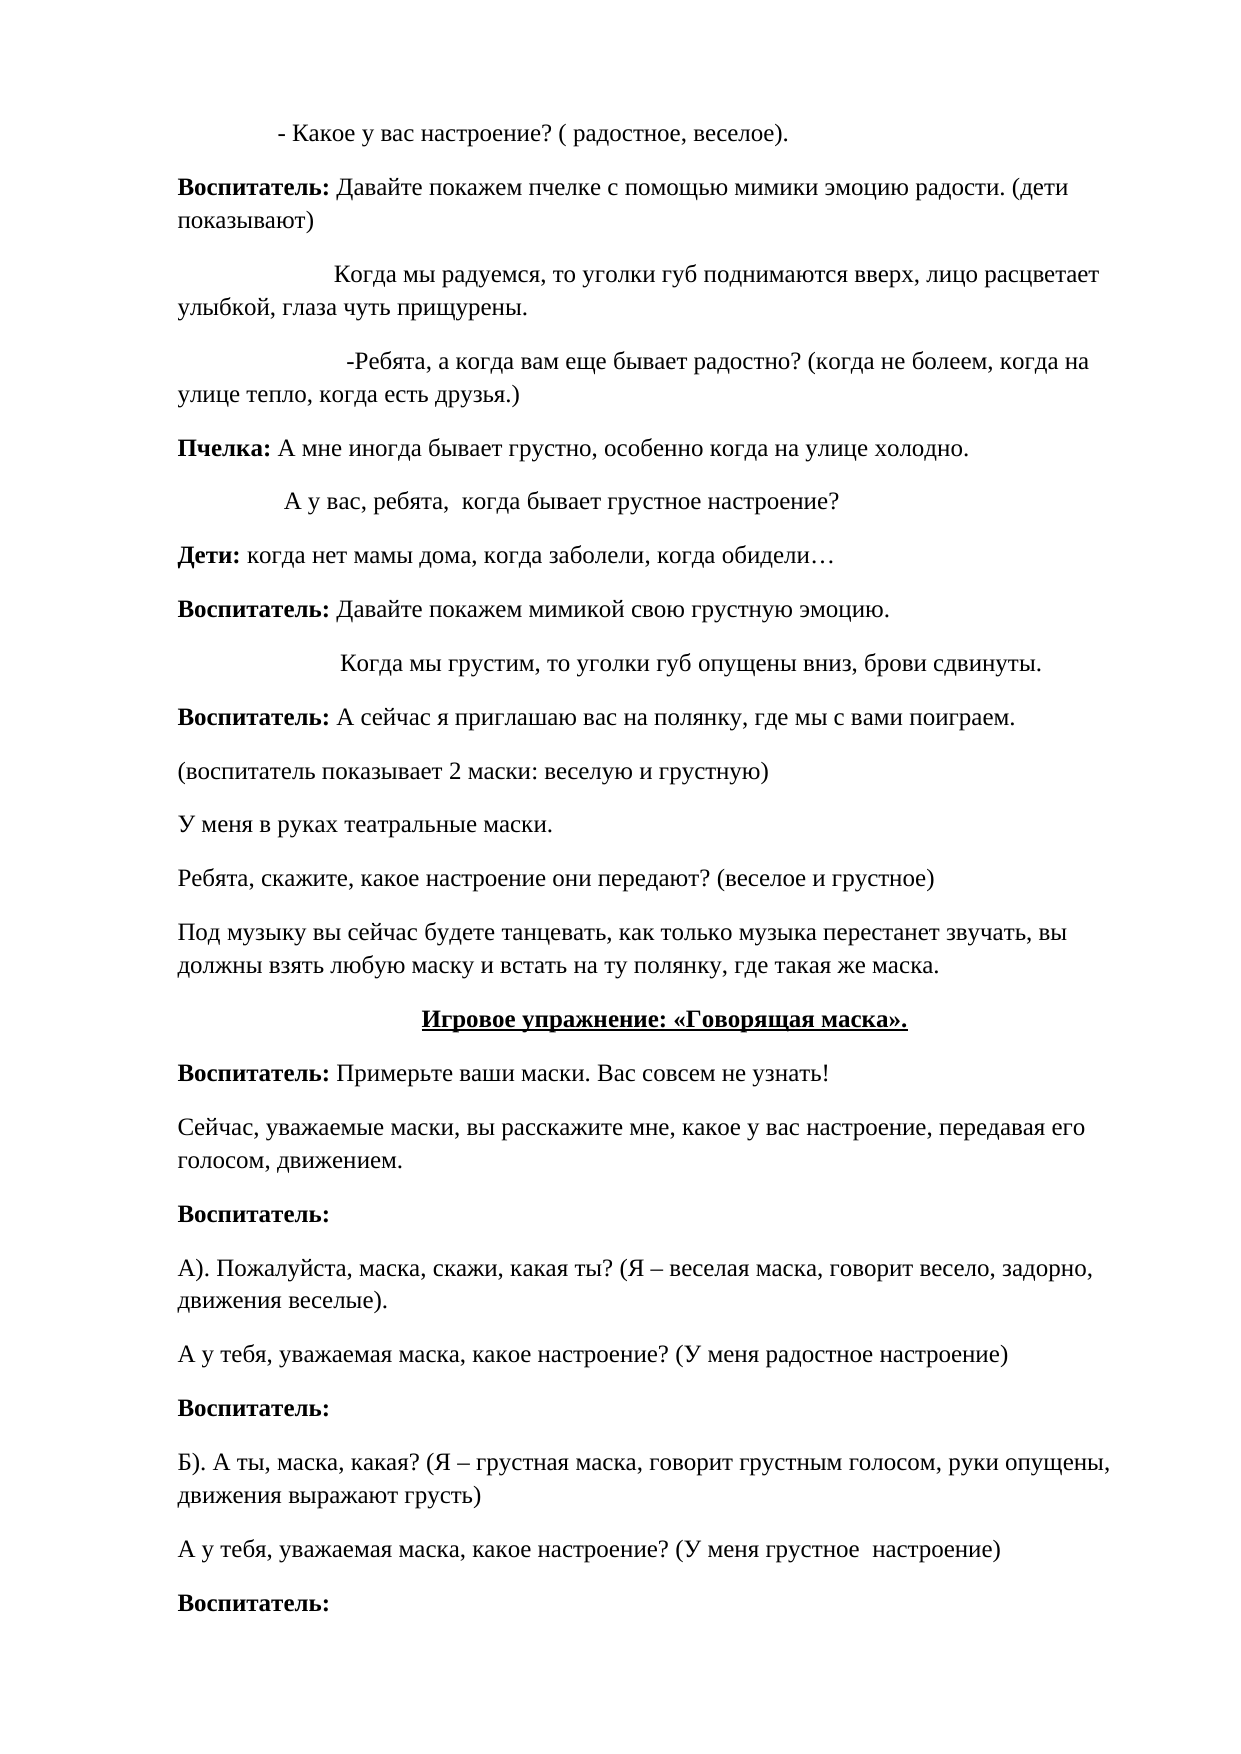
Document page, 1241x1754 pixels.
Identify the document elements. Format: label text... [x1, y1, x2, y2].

text Воспитатель: А сейчас я приглашаю вас на полянку, где мы с вами поиграем. [177, 702, 1152, 731]
text Б). А ты, маска, какая? (Я – грустная маска, говорит грустным голосом, руки опущены, движения выражают грусть) [177, 1447, 1152, 1509]
text Сейчас, уважаемые маски, вы расскажите мне, какое у вас настроение, передавая его голосом, движением. [177, 1112, 1152, 1174]
text А). Пожалуйста, маска, скажи, какая ты? (Я – веселая маска, говорит весело, задорно, движения веселые). [177, 1253, 1152, 1314]
text -Ребята, а когда вам еще бывает радостно? (когда не болеем, когда на улице тепло, когда есть друзья.) [177, 346, 1152, 407]
text Воспитатель: [177, 1199, 1152, 1227]
text Когда мы грустим, то уголки губ опущены вниз, брови сдвинуты. [177, 648, 1152, 677]
text Воспитатель: Давайте покажем мимикой свою грустную эмоцию. [177, 594, 1152, 623]
text Пчелка: А мне иногда бывает грустно, особенно когда на улице холодно. [177, 433, 1152, 461]
text А у тебя, уважаемая маска, какое настроение? (У меня радостное настроение) [177, 1339, 1152, 1368]
text Ребята, скажите, какое настроение они передают? (веселое и грустное) [177, 863, 1152, 892]
text (воспитатель показывает 2 маски: веселую и грустную) [177, 756, 1152, 784]
text Воспитатель: [177, 1393, 1152, 1422]
text А у вас, ребята, когда бывает грустное настроение? [177, 486, 1152, 515]
text Воспитатель: Давайте покажем пчелке с помощью мимики эмоцию радости. (дети показывают) [177, 172, 1152, 234]
text Игровое упражнение: «Говорящая маска». [177, 1004, 1152, 1033]
text А у тебя, уважаемая маска, какое настроение? (У меня грустное настроение) [177, 1534, 1152, 1563]
text Воспитатель: [177, 1588, 1152, 1617]
text Воспитатель: Примерьте ваши маски. Вас совсем не узнать! [177, 1058, 1152, 1087]
text Под музыку вы сейчас будете танцевать, как только музыка перестанет звучать, вы должны взять любую маску и встать на ту полянку, где такая же маска. [177, 917, 1152, 979]
text Когда мы радуемся, то уголки губ поднимаются вверх, лицо расцветает улыбкой, глаза чуть прищурены. [177, 259, 1152, 321]
text У меня в руках театральные маски. [177, 809, 1152, 838]
text Дети: когда нет мамы дома, когда заболели, когда обидели… [177, 540, 1152, 569]
text - Какое у вас настроение? ( радостное, веселое). [177, 118, 1152, 147]
